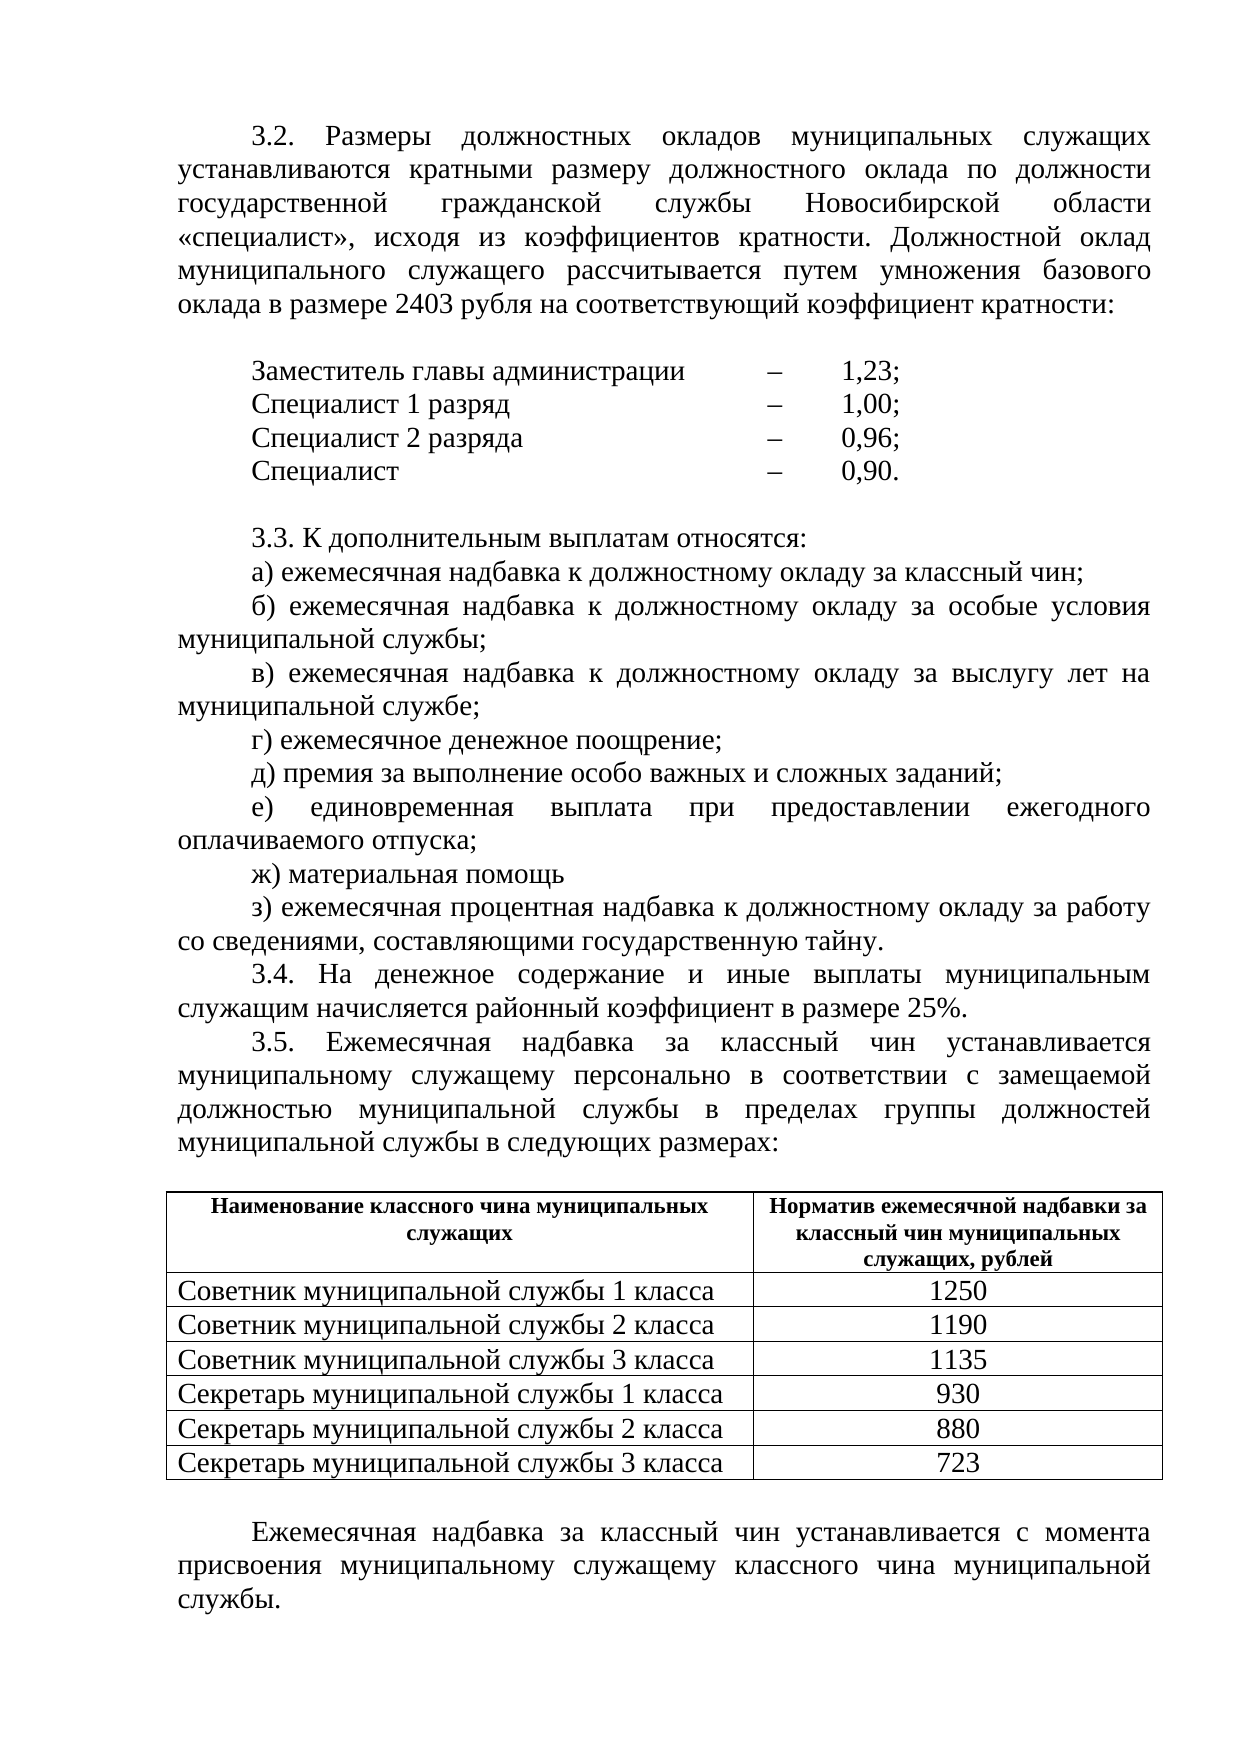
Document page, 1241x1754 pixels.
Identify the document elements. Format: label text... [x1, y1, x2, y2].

table_cell 1190 [754, 1307, 1162, 1341]
text а) ежемесячная надбавка к должностному окладу за классный чин; [177, 554, 1152, 588]
table_cell Секретарь муниципальной службы 1 класса [167, 1376, 753, 1410]
text д) премия за выполнение особо важных и сложных заданий; [177, 755, 1152, 789]
text Ежемесячная надбавка за классный чин устанавливается с момента присвоения муниципальному служащему классного чина муниципальной службы. [177, 1514, 1152, 1614]
text 3.5. Ежемесячная надбавка за классный чин устанавливается муниципальному служащему персонально в соответствии с замещаемой должностью муниципальной службы в пределах группы должностей муниципальной службы в следующих размерах: [177, 1024, 1152, 1158]
table_cell 930 [754, 1376, 1162, 1410]
text Специалист – 0,90. [177, 453, 1152, 487]
text Заместитель главы администрации – 1,23; [177, 353, 1152, 386]
table_cell 880 [754, 1411, 1162, 1444]
table_cell Секретарь муниципальной службы 3 класса [167, 1446, 753, 1479]
text 3.4. На денежное содержание и иные выплаты муниципальным служащим начисляется районный коэффициент в размере 25%. [177, 957, 1152, 1024]
table_cell Секретарь муниципальной службы 2 класса [167, 1411, 753, 1444]
text г) ежемесячное денежное поощрение; [177, 722, 1152, 755]
table_cell Советник муниципальной службы 2 класса [167, 1307, 753, 1341]
text 3.3. К дополнительным выплатам относятся: [177, 521, 1152, 554]
table_cell Советник муниципальной службы 3 класса [167, 1342, 753, 1375]
text з) ежемесячная процентная надбавка к должностному окладу за работу со сведениями, составляющими государственную тайну. [177, 889, 1152, 957]
text в) ежемесячная надбавка к должностному окладу за выслугу лет на муниципальной службе; [177, 655, 1152, 722]
table_header Наименование классного чина муниципальных служащих [167, 1193, 753, 1272]
text Специалист 1 разряд – 1,00; [177, 386, 1152, 420]
table_header Норматив ежемесячной надбавки за классный чин муниципальных служащих, рублей [754, 1193, 1162, 1272]
text Специалист 2 разряда – 0,96; [177, 420, 1152, 453]
table_cell 1135 [754, 1342, 1162, 1375]
table_cell 1250 [754, 1273, 1162, 1306]
text 3.2. Размеры должностных окладов муниципальных служащих устанавливаются кратными размеру должностного оклада по должности государственной гражданской службы Новосибирской области «специалист», исходя из коэффициентов кратности. Должностной оклад муниципального служащего рассчитывается путем умножения базового оклада в размере 2403 рубля на соответствующий коэффициент кратности: [177, 118, 1152, 319]
text ж) материальная помощь [177, 856, 1152, 889]
text б) ежемесячная надбавка к должностному окладу за особые условия муниципальной службы; [177, 588, 1152, 655]
text е) единовременная выплата при предоставлении ежегодного оплачиваемого отпуска; [177, 789, 1152, 856]
table_cell Советник муниципальной службы 1 класса [167, 1273, 753, 1306]
table_cell 723 [754, 1446, 1162, 1479]
